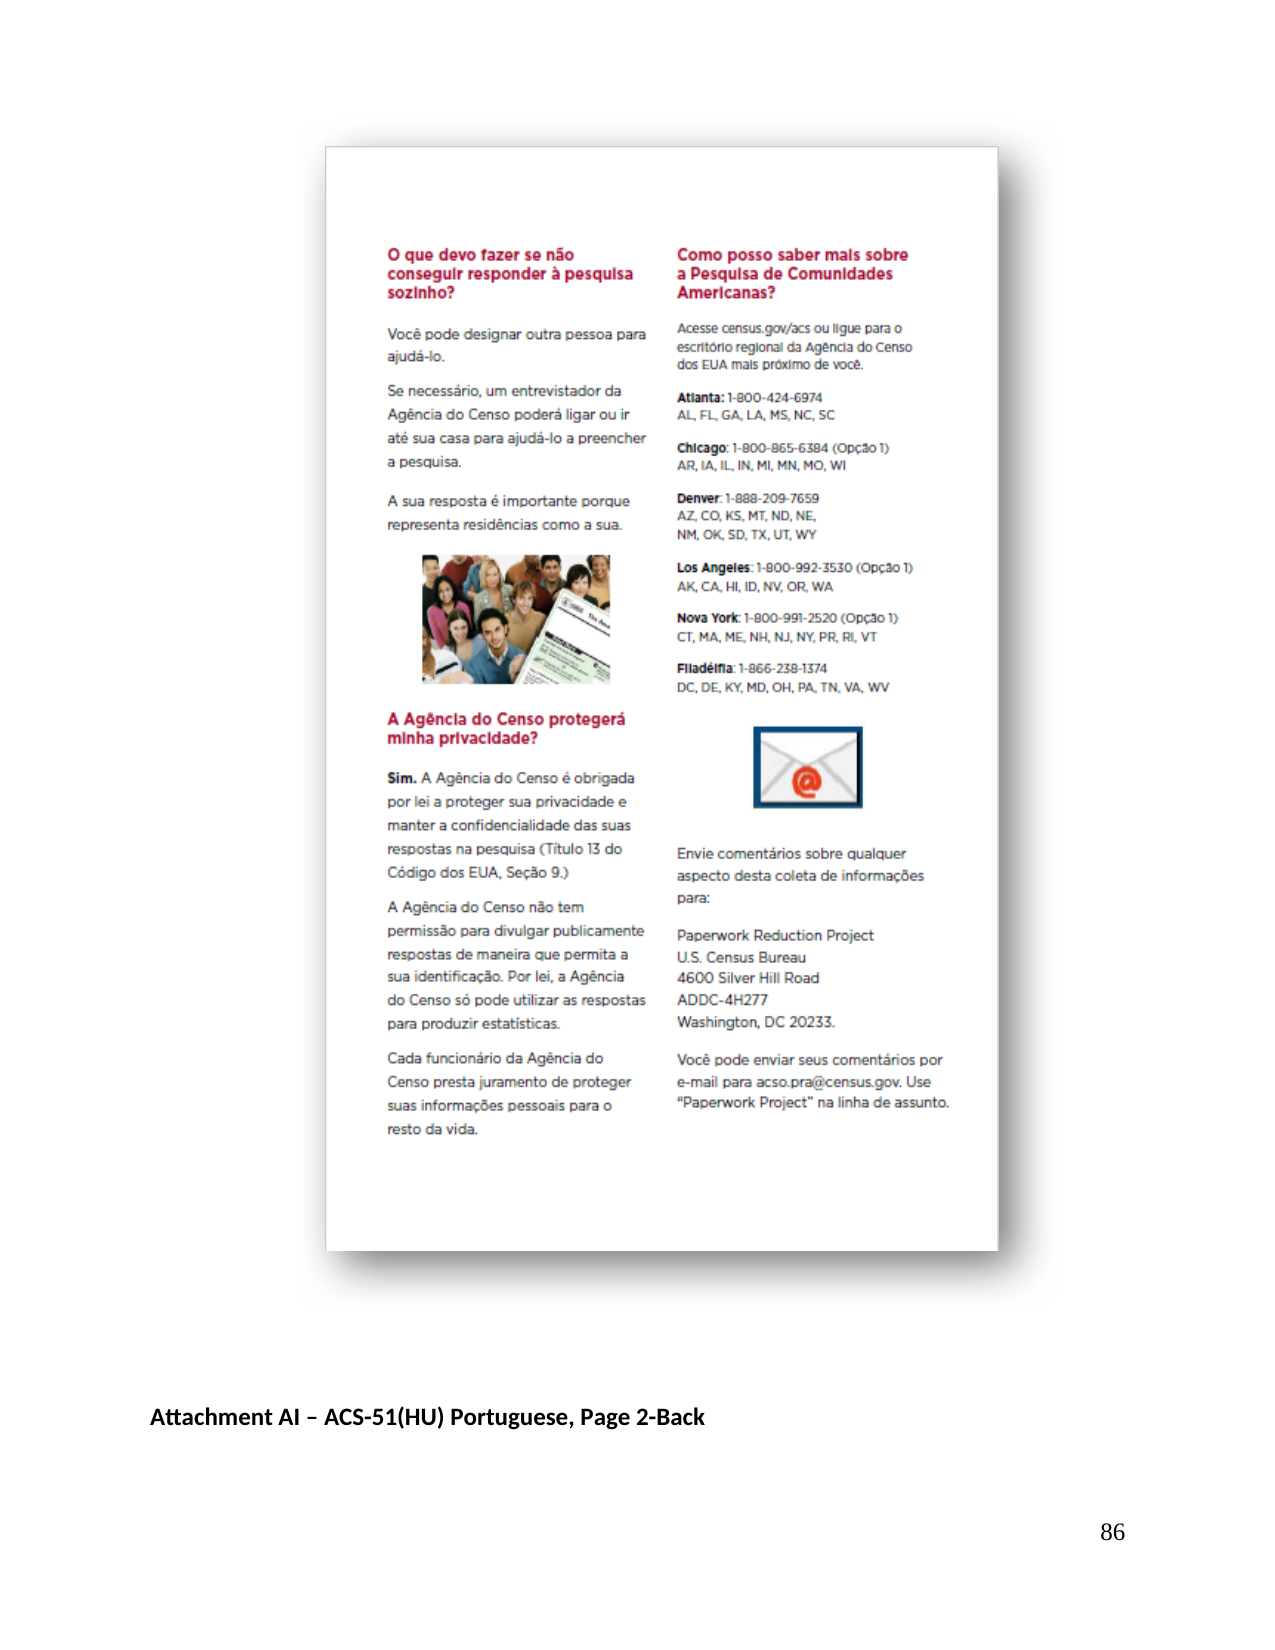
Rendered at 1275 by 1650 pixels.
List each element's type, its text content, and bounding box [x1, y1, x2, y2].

text Attachment AI – ACS-51(HU) Portuguese, Page 2-Back [150, 1401, 1125, 1432]
picture [325, 146, 999, 1251]
